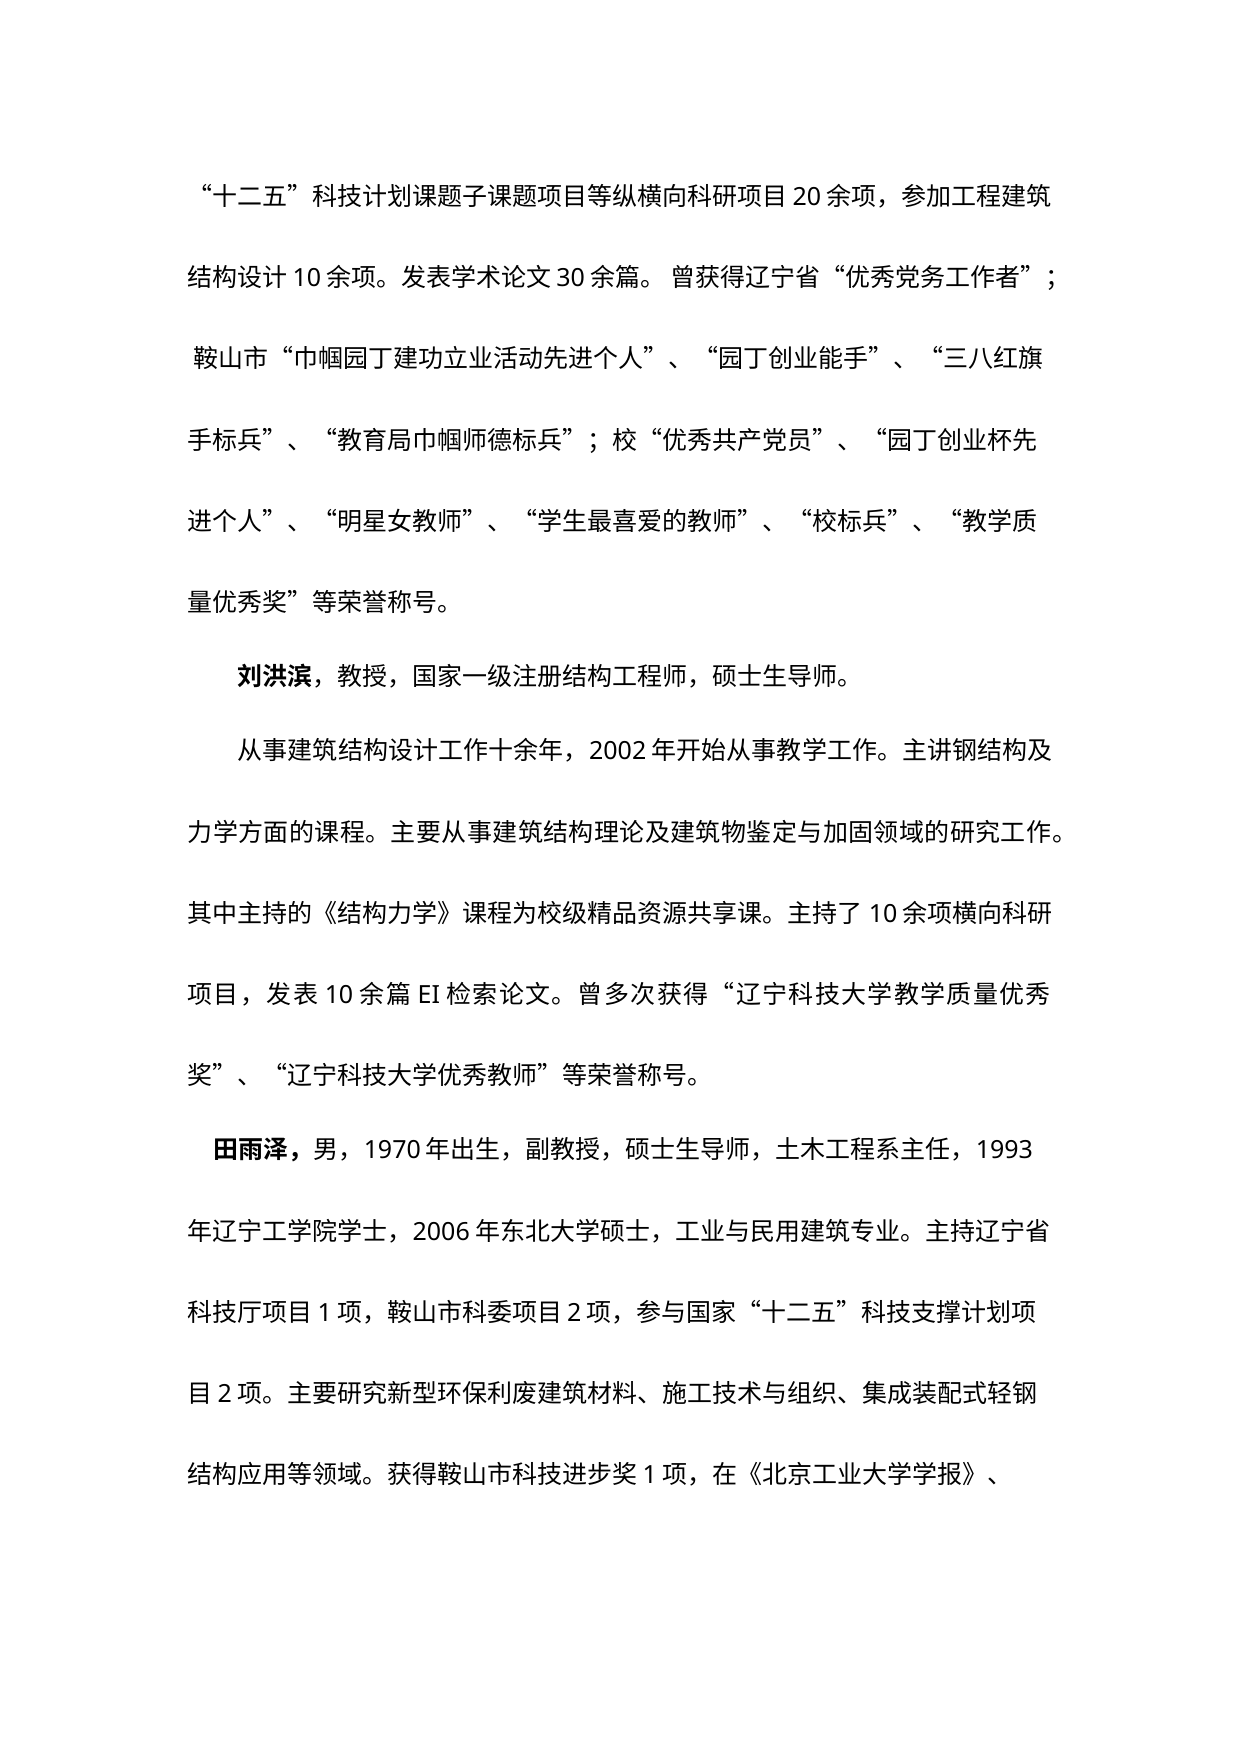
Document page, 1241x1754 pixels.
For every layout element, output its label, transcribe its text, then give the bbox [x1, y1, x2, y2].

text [187, 1115, 1053, 1505]
text 从事建筑结构设计工作十余年，2002年开始从事教学工作。主讲钢结构及力学方面的课程。主要从事建筑结构理论及建筑物鉴定与加固领域的研究工作。其中主持的《结构力学》课程为校级精品资源共享课。主持了10余项横向科研项目，发表10余篇EI检索论文。曾多次获得“辽宁科技大学教学质量优秀奖”、“辽宁科技大学优秀教师”等荣誉称号。 [187, 716, 1053, 1106]
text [187, 162, 1053, 633]
text 刘洪滨，教授，国家一级注册结构工程师，硕士生导师。 [187, 642, 1053, 707]
